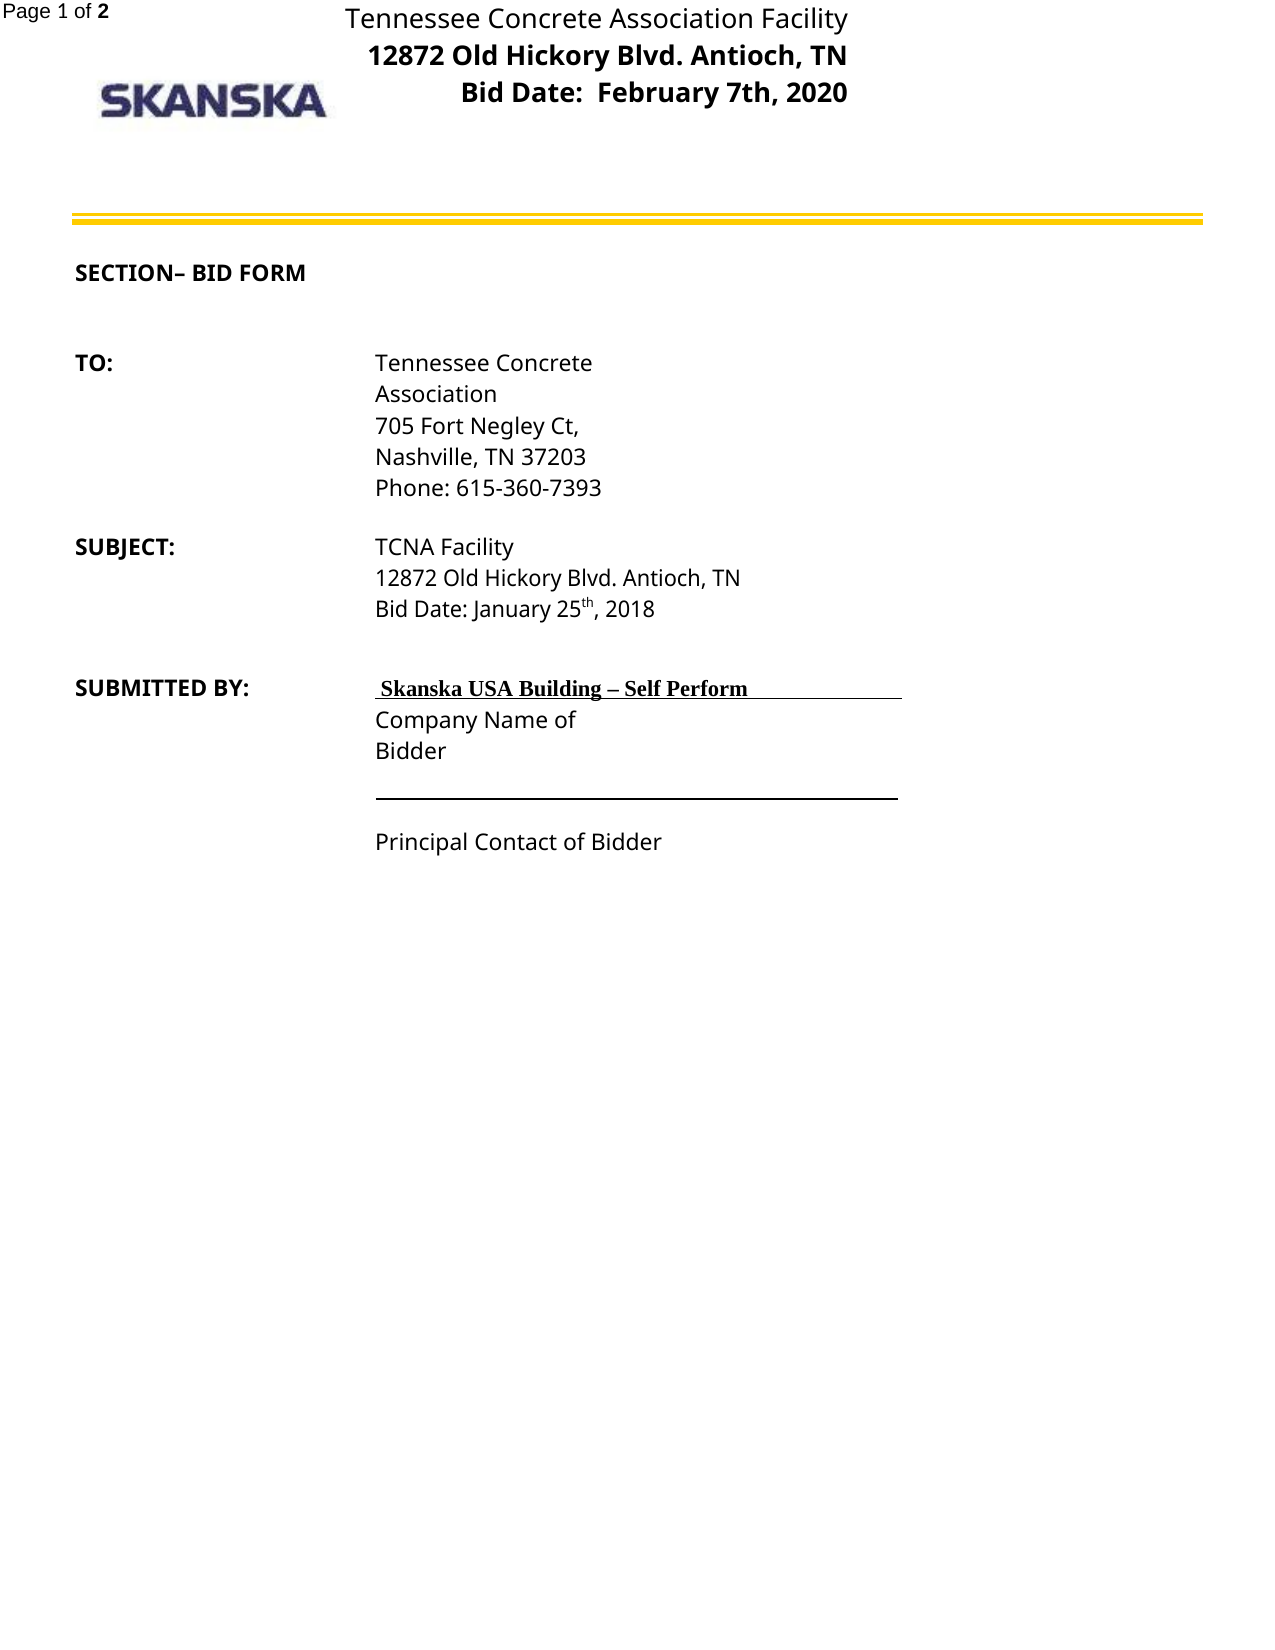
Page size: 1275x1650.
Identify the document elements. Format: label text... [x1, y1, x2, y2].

text Bid Date: January 25th, 2018 [75, 593, 838, 624]
picture [72, 55, 349, 146]
text 705 Fort Negley Ct, Nashville, TN 37203 [75, 410, 636, 472]
text Phone: 615-360-7393 [375, 472, 807, 503]
text SECTION– BID FORM [75, 257, 636, 288]
text SUBMITTED BY: Skanska USA Building – Self Perform [75, 672, 921, 703]
text 12872 Old Hickory Blvd. Antioch, TN [75, 562, 838, 593]
text TO: Tennessee Concrete Association [75, 347, 636, 410]
text Company Name of Bidder [375, 704, 636, 766]
text SUBJECT: TCNA Facility [75, 531, 838, 562]
text Principal Contact of Bidder [375, 826, 827, 858]
